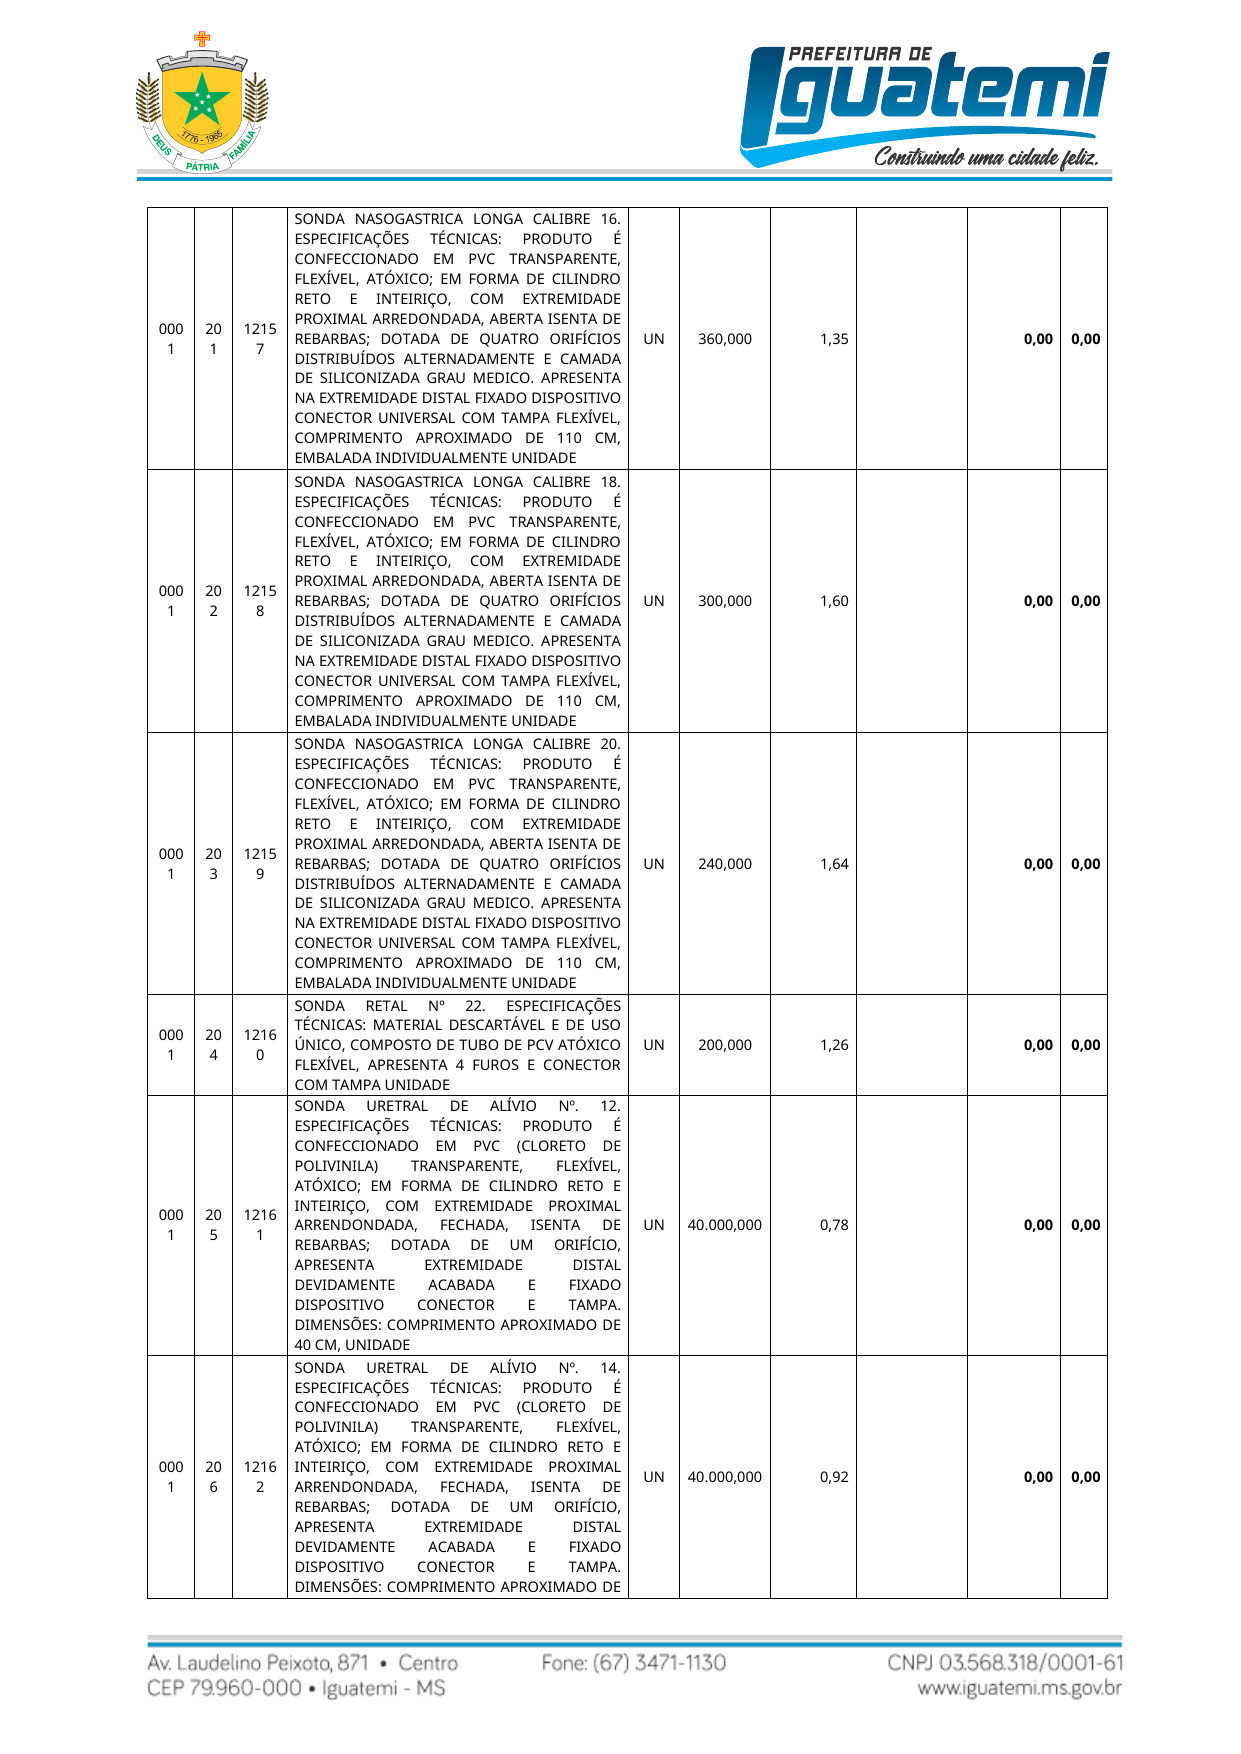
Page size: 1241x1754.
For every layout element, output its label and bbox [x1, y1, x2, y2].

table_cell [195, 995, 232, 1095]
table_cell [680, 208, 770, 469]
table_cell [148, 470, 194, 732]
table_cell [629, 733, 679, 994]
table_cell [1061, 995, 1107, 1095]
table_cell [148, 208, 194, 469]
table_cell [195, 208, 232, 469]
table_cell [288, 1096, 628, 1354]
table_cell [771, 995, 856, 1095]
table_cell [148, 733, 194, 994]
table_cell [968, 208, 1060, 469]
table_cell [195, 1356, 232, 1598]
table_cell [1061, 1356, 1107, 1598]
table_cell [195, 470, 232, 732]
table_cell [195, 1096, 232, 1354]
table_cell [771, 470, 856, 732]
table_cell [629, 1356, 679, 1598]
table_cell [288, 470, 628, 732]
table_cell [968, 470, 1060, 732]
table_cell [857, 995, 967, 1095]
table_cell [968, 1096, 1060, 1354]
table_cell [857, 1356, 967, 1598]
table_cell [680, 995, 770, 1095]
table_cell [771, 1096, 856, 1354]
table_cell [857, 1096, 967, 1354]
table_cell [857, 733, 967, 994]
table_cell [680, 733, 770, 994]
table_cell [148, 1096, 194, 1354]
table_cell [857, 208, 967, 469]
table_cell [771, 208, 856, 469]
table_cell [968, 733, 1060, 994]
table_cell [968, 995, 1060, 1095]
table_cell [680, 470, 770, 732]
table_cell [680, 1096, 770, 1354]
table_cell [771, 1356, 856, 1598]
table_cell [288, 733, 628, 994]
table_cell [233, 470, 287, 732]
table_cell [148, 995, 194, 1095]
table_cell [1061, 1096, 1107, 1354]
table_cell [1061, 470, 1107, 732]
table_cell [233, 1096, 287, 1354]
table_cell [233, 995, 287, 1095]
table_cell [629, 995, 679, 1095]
picture [147, 1635, 1125, 1703]
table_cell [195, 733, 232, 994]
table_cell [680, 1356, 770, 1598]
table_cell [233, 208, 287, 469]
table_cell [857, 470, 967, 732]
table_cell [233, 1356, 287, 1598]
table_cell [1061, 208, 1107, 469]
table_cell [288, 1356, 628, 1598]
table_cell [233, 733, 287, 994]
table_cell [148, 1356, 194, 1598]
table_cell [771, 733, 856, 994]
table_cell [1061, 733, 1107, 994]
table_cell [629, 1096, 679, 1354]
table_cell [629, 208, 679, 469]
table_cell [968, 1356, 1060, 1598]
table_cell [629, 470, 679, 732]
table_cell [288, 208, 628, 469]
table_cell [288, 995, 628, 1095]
